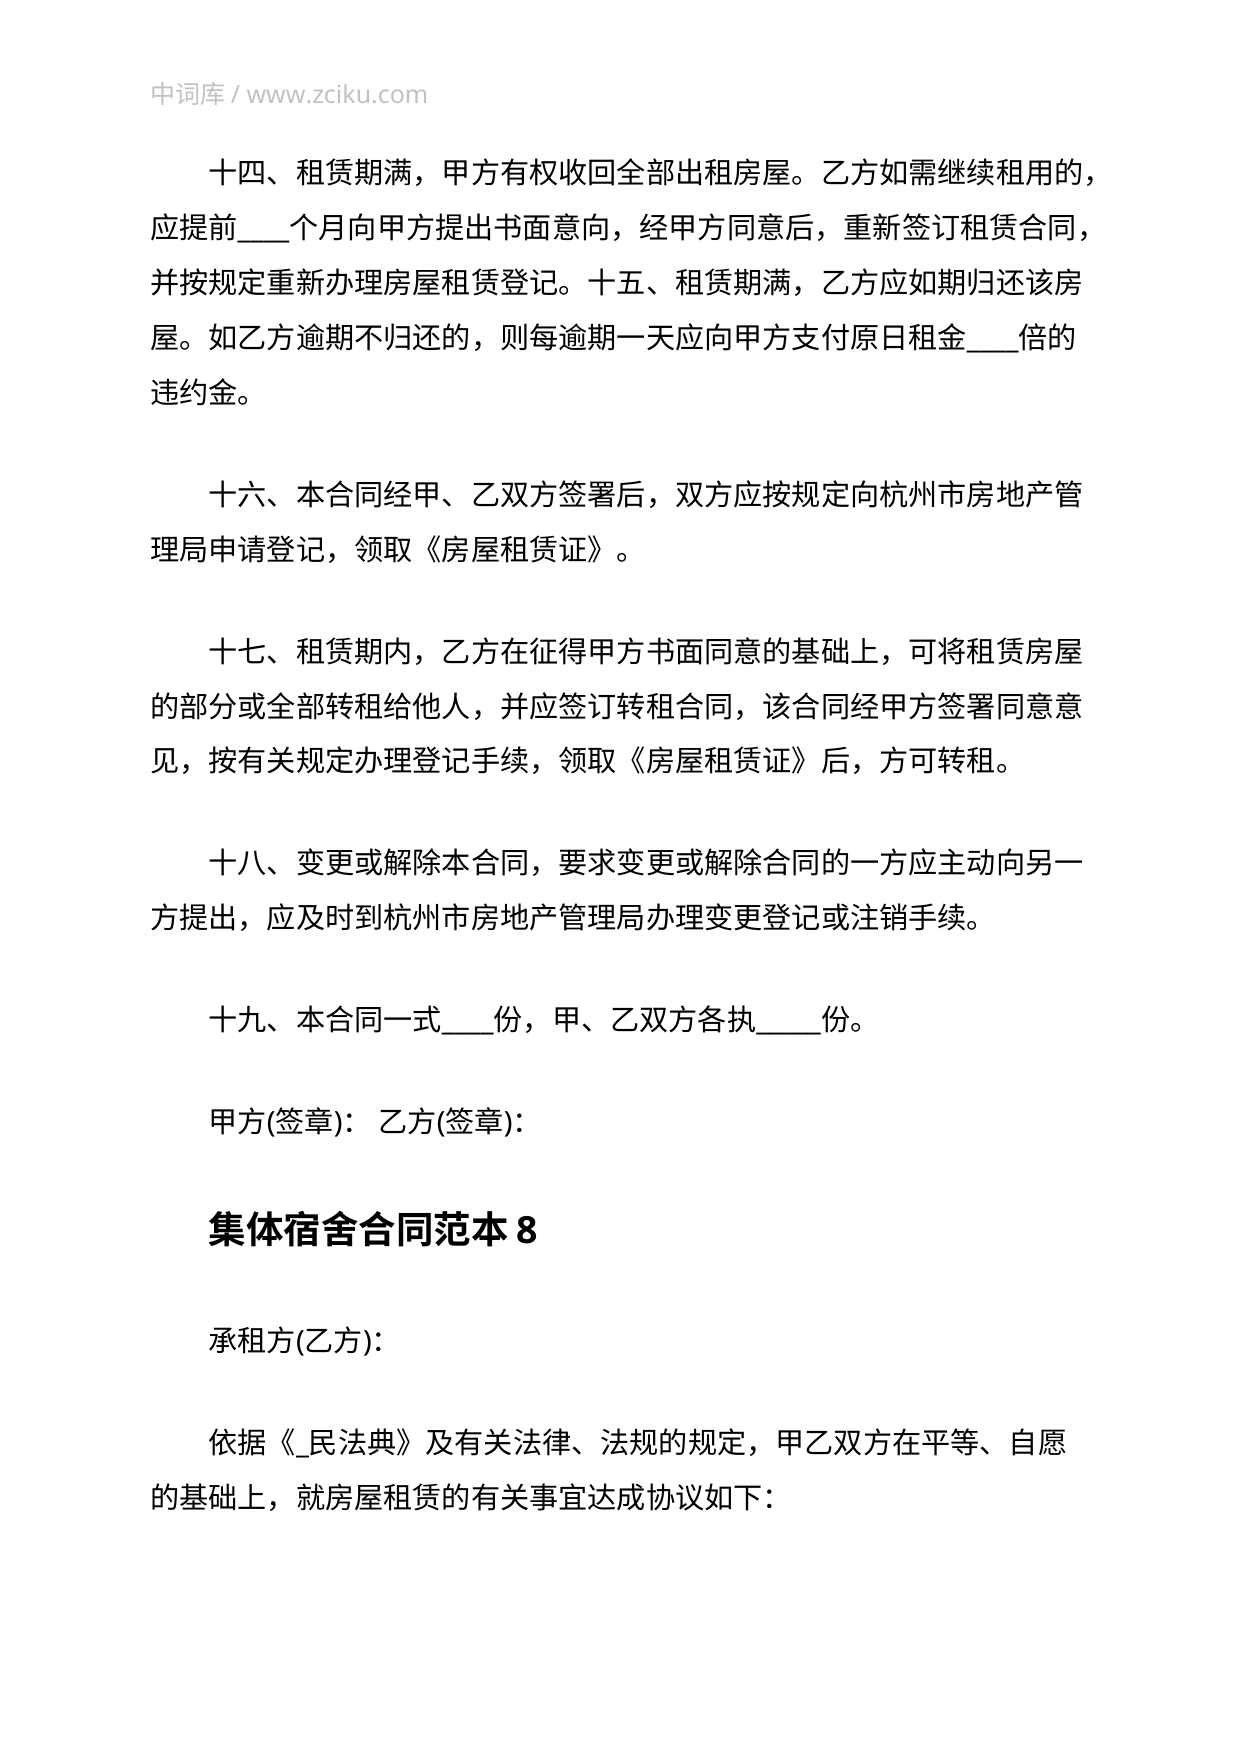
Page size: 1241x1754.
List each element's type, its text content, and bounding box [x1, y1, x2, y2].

text 承租方(乙方)： [150, 1318, 1090, 1360]
text 十八、变更或解除本合同，要求变更或解除合同的一方应主动向另一方提出，应及时到杭州市房地产管理局办理变更登记或注销手续。 [150, 840, 1090, 937]
text 集体宿舍合同范本8 [150, 1200, 1090, 1255]
text 十六、本合同经甲、乙双方签署后，双方应按规定向杭州市房地产管理局申请登记，领取《房屋租赁证》。 [150, 472, 1090, 569]
text 十四、租赁期满，甲方有权收回全部出租房屋。乙方如需继续租用的，应提前____个月向甲方提出书面意向，经甲方同意后，重新签订租赁合同，并按规定重新办理房屋租赁登记。十五、租赁期满，乙方应如期归还该房屋。如乙方逾期不归还的，则每逾期一天应向甲方支付原日租金____倍的违约金。 [150, 150, 1090, 412]
text 甲方(签章)： 乙方(签章)： [150, 1098, 1090, 1141]
text 十七、租赁期内，乙方在征得甲方书面同意的基础上，可将租赁房屋的部分或全部转租给他人，并应签订转租合同，该合同经甲方签署同意意见，按有关规定办理登记手续，领取《房屋租赁证》后，方可转租。 [150, 628, 1090, 780]
text 十九、本合同一式____份，甲、乙双方各执_____份。 [150, 996, 1090, 1039]
text 依据《_民法典》及有关法律、法规的规定，甲乙双方在平等、自愿的基础上，就房屋租赁的有关事宜达成协议如下： [150, 1420, 1090, 1517]
